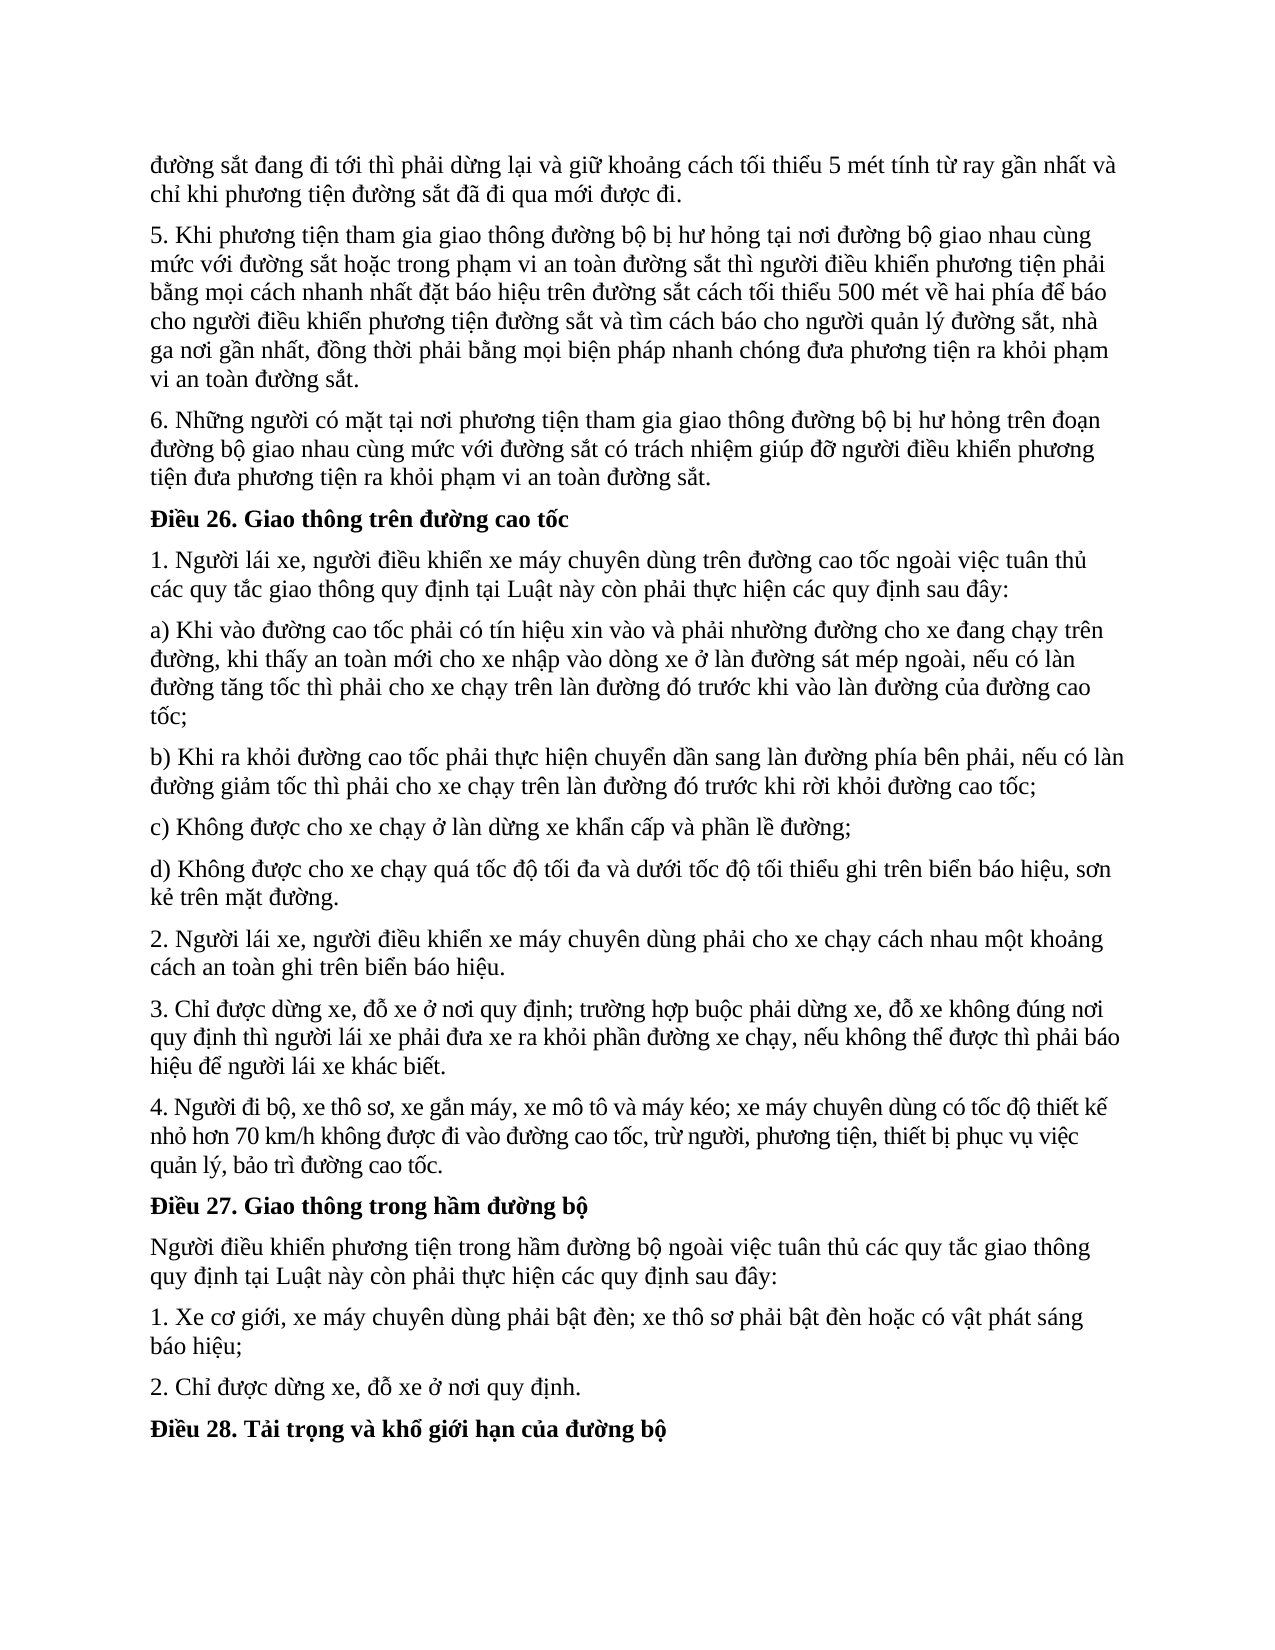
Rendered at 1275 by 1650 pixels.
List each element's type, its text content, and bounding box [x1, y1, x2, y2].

text 5. Khi phương tiện tham gia giao thông đường bộ bị hư hỏng tại nơi đường bộ giao nhau cùng mức với đường sắt hoặc trong phạm vi an toàn đường sắt thì người điều khiển phương tiện phải bằng mọi cách nhanh nhất đặt báo hiệu trên đường sắt cách tối thiểu 500 mét về hai phía để báo cho người điều khiển phương tiện đường sắt và tìm cách báo cho người quản lý đường sắt, nhà ga nơi gần nhất, đồng thời phải bằng mọi biện pháp nhanh chóng đưa phương tiện ra khỏi phạm vi an toàn đường sắt. [150, 220, 1125, 392]
text 2. Chỉ được dừng xe, đỗ xe ở nơi quy định. [150, 1372, 1125, 1401]
text Điều 27. Giao thông trong hầm đường bộ [150, 1191, 1125, 1220]
text 1. Người lái xe, người điều khiển xe máy chuyên dùng trên đường cao tốc ngoài việc tuân thủ các quy tắc giao thông quy định tại Luật này còn phải thực hiện các quy định sau đây: [150, 545, 1125, 602]
text 4. Người đi bộ, xe thô sơ, xe gắn máy, xe mô tô và máy kéo; xe máy chuyên dùng có tốc độ thiết kế nhỏ hơn 70 km/h không được đi vào đường cao tốc, trừ người, phương tiện, thiết bị phục vụ việc quản lý, bảo trì đường cao tốc. [150, 1092, 1125, 1179]
text Người điều khiển phương tiện trong hầm đường bộ ngoài việc tuân thủ các quy tắc giao thông quy định tại Luật này còn phải thực hiện các quy định sau đây: [150, 1232, 1125, 1290]
text Điều 28. Tải trọng và khổ giới hạn của đường bộ [150, 1414, 1125, 1442]
text d) Không được cho xe chạy quá tốc độ tối đa và dưới tốc độ tối thiểu ghi trên biển báo hiệu, sơn kẻ trên mặt đường. [150, 854, 1125, 911]
text 3. Chỉ được dừng xe, đỗ xe ở nơi quy định; trường hợp buộc phải dừng xe, đỗ xe không đúng nơi quy định thì người lái xe phải đưa xe ra khỏi phần đường xe chạy, nếu không thể được thì phải báo hiệu để người lái xe khác biết. [150, 994, 1125, 1080]
text 2. Người lái xe, người điều khiển xe máy chuyên dùng phải cho xe chạy cách nhau một khoảng cách an toàn ghi trên biển báo hiệu. [150, 924, 1125, 981]
text Điều 26. Giao thông trên đường cao tốc [150, 504, 1125, 532]
text 1. Xe cơ giới, xe máy chuyên dùng phải bật đèn; xe thô sơ phải bật đèn hoặc có vật phát sáng báo hiệu; [150, 1302, 1125, 1360]
text a) Khi vào đường cao tốc phải có tín hiệu xin vào và phải nhường đường cho xe đang chạy trên đường, khi thấy an toàn mới cho xe nhập vào dòng xe ở làn đường sát mép ngoài, nếu có làn đường tăng tốc thì phải cho xe chạy trên làn đường đó trước khi vào làn đường của đường cao tốc; [150, 615, 1125, 730]
text 6. Những người có mặt tại nơi phương tiện tham gia giao thông đường bộ bị hư hỏng trên đoạn đường bộ giao nhau cùng mức với đường sắt có trách nhiệm giúp đỡ người điều khiển phương tiện đưa phương tiện ra khỏi phạm vi an toàn đường sắt. [150, 405, 1125, 491]
text b) Khi ra khỏi đường cao tốc phải thực hiện chuyển dần sang làn đường phía bên phải, nếu có làn đường giảm tốc thì phải cho xe chạy trên làn đường đó trước khi rời khỏi đường cao tốc; [150, 742, 1125, 800]
text c) Không được cho xe chạy ở làn dừng xe khẩn cấp và phần lề đường; [150, 812, 1125, 841]
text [150, 150, 1125, 207]
